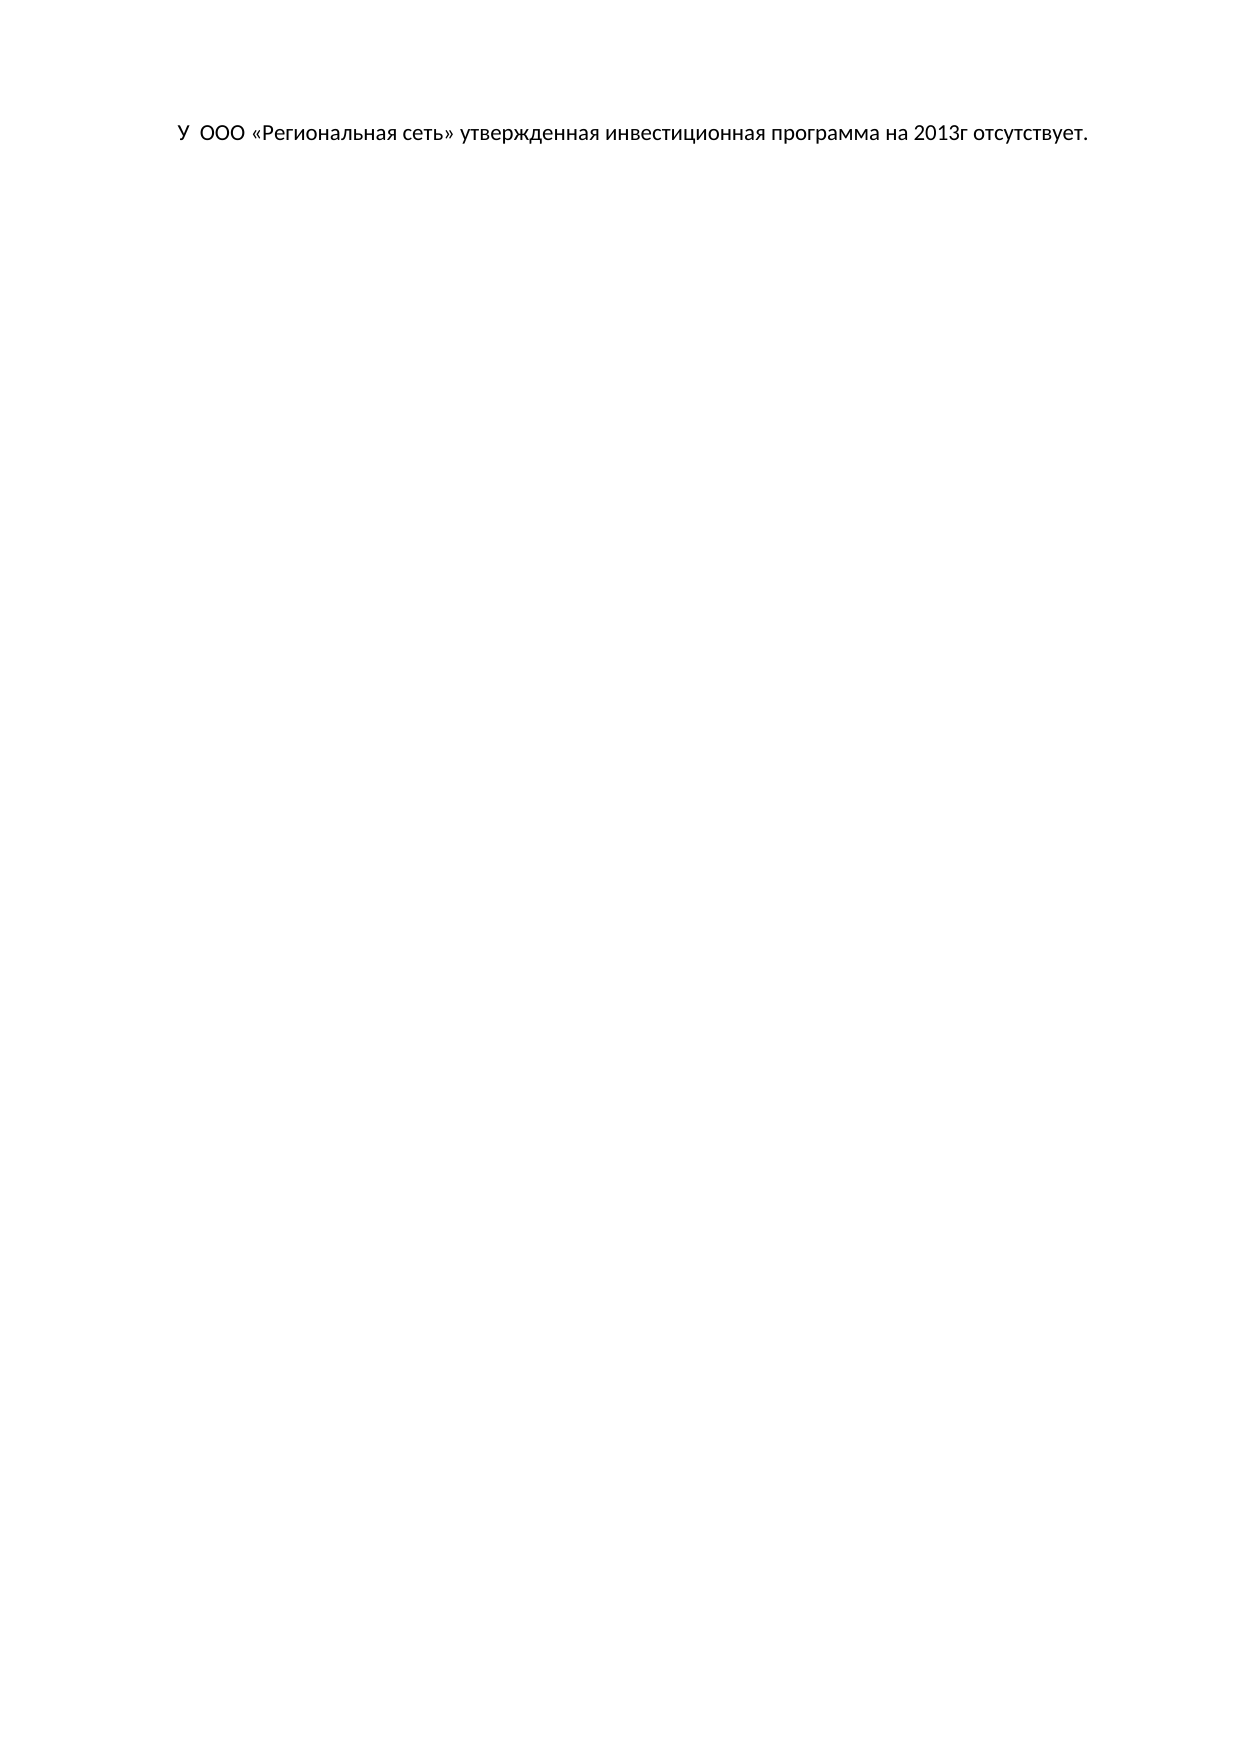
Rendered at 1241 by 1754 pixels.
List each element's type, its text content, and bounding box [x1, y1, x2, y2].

text У ООО «Региональная сеть» утвержденная инвестиционная программа на 2013г отсутствует. [177, 118, 1152, 146]
